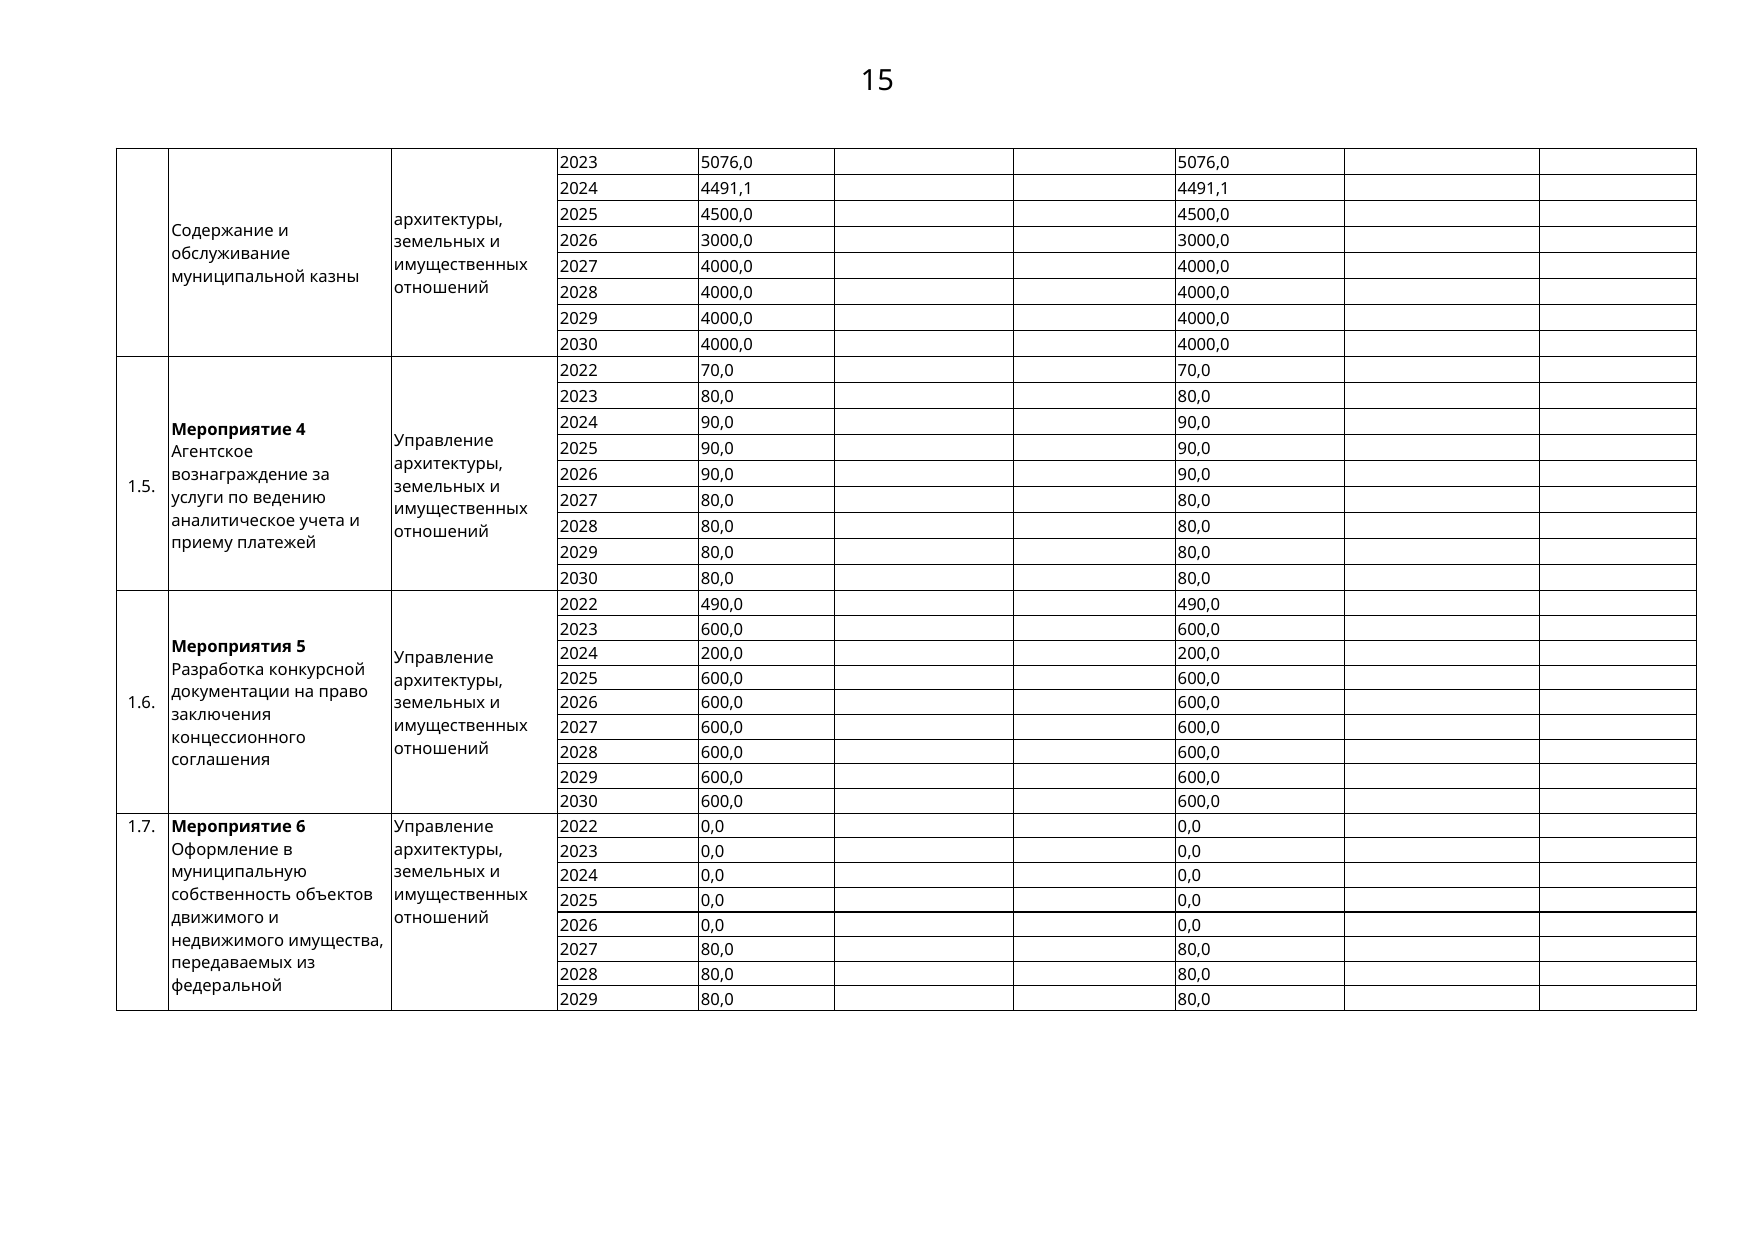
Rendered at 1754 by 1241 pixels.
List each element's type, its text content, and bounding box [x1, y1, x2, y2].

table_cell [835, 357, 1013, 382]
table_cell [1014, 253, 1175, 278]
table_cell 2028 [558, 962, 698, 985]
table_cell [1345, 279, 1539, 304]
table_cell [835, 227, 1013, 252]
table_cell [1540, 666, 1696, 689]
table_cell [1540, 565, 1696, 590]
table_cell [1345, 331, 1539, 356]
table_cell 600,0 [1176, 740, 1344, 763]
table_cell 4500,0 [699, 201, 834, 226]
table_cell 4500,0 [1176, 201, 1344, 226]
table_cell 80,0 [1176, 565, 1344, 590]
table_cell [1345, 666, 1539, 689]
table_cell 600,0 [1176, 690, 1344, 714]
table_cell 2030 [558, 789, 698, 813]
table_cell [1345, 764, 1539, 788]
table_cell [1540, 715, 1696, 738]
table_cell 490,0 [699, 591, 834, 615]
table_cell 490,0 [1176, 591, 1344, 615]
table_cell [1014, 962, 1175, 985]
table_cell [835, 863, 1013, 887]
table_cell 2022 [558, 591, 698, 615]
table_cell 90,0 [1176, 409, 1344, 434]
table_cell 0,0 [699, 838, 834, 862]
table_cell 0,0 [1176, 814, 1344, 837]
table_cell 80,0 [699, 383, 834, 408]
table_cell 2022 [558, 357, 698, 382]
table_cell [835, 789, 1013, 813]
table_cell [1540, 279, 1696, 304]
table_cell [835, 331, 1013, 356]
table_cell [1345, 227, 1539, 252]
table_cell [1014, 201, 1175, 226]
table_cell [835, 279, 1013, 304]
table_cell [1540, 357, 1696, 382]
table_cell [1014, 565, 1175, 590]
table_cell [1345, 149, 1539, 174]
table_cell [1345, 201, 1539, 226]
table_cell [1014, 641, 1175, 664]
table_cell [1014, 435, 1175, 460]
table_cell 2024 [558, 863, 698, 887]
table_cell 0,0 [1176, 863, 1344, 887]
table_cell 2026 [558, 461, 698, 486]
table_cell 0,0 [699, 913, 834, 936]
table_cell 80,0 [699, 937, 834, 961]
table_cell 4000,0 [1176, 331, 1344, 356]
table_cell [1540, 814, 1696, 837]
table_cell [1540, 764, 1696, 788]
table_cell [835, 539, 1013, 564]
table_cell 80,0 [1176, 539, 1344, 564]
table_cell [1540, 789, 1696, 813]
table_cell [1540, 461, 1696, 486]
table_cell 2024 [558, 641, 698, 664]
table_cell [1014, 740, 1175, 763]
table_cell 2023 [558, 838, 698, 862]
table_cell [1540, 175, 1696, 200]
table_cell Мероприятие 6 Оформление в муниципальную собственность объектов движимого и недвижимого имущества, передаваемых из федеральной собственности, собственности субъекта Российской Федерации, муниципальной собственности, выполнение условий договоров безвозмездного пользования [169, 814, 391, 1010]
table_cell [1540, 740, 1696, 763]
table_cell [1345, 814, 1539, 837]
table_cell 600,0 [699, 666, 834, 689]
table_cell [1014, 409, 1175, 434]
table_cell [835, 409, 1013, 434]
table_cell [1540, 435, 1696, 460]
table_cell [1014, 175, 1175, 200]
table_cell [1345, 357, 1539, 382]
table_cell 2025 [558, 888, 698, 911]
table_cell [1540, 913, 1696, 936]
table_cell [1014, 357, 1175, 382]
table_cell [1345, 888, 1539, 911]
table_cell 2026 [558, 690, 698, 714]
table_cell [1014, 513, 1175, 538]
table_cell [1345, 690, 1539, 714]
table_cell 0,0 [1176, 913, 1344, 936]
table_cell Управление архитектуры, земельных и имущественных отношений [392, 591, 557, 813]
table_cell [1014, 715, 1175, 738]
table_cell [1345, 913, 1539, 936]
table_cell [392, 149, 557, 356]
table_cell [1014, 863, 1175, 887]
table_cell 80,0 [1176, 937, 1344, 961]
table_cell 4491,1 [1176, 175, 1344, 200]
table_cell [1014, 986, 1175, 1010]
table_cell [1014, 305, 1175, 330]
table_cell [1540, 201, 1696, 226]
table_cell [1014, 789, 1175, 813]
table_cell [1345, 409, 1539, 434]
table_cell 600,0 [1176, 789, 1344, 813]
table_cell [1345, 305, 1539, 330]
table_cell 600,0 [699, 789, 834, 813]
table_cell 0,0 [699, 888, 834, 911]
table_cell 5076,0 [699, 149, 834, 174]
table_cell 2025 [558, 435, 698, 460]
table_cell 0,0 [699, 863, 834, 887]
table_cell 90,0 [1176, 435, 1344, 460]
table_cell [835, 383, 1013, 408]
table_cell 2027 [558, 487, 698, 512]
table_cell 2026 [558, 913, 698, 936]
table_cell 2029 [558, 305, 698, 330]
table_cell [1540, 888, 1696, 911]
table_cell [835, 937, 1013, 961]
table_cell 80,0 [699, 962, 834, 985]
table_cell 200,0 [1176, 641, 1344, 664]
table_cell [1345, 740, 1539, 763]
table_cell [1014, 461, 1175, 486]
table_cell [1014, 888, 1175, 911]
table_cell [1014, 539, 1175, 564]
table_cell [1014, 227, 1175, 252]
table_cell 4000,0 [699, 331, 834, 356]
table_cell [1345, 937, 1539, 961]
table_cell 80,0 [699, 513, 834, 538]
table_cell 600,0 [699, 715, 834, 738]
table_cell [1345, 591, 1539, 615]
table_cell [835, 690, 1013, 714]
table_cell [835, 838, 1013, 862]
table_cell 80,0 [1176, 383, 1344, 408]
table_cell [1014, 764, 1175, 788]
table_cell [1540, 616, 1696, 640]
table_cell [835, 513, 1013, 538]
table_cell 600,0 [1176, 666, 1344, 689]
table_cell 90,0 [699, 435, 834, 460]
table_cell [1345, 789, 1539, 813]
table_cell [835, 888, 1013, 911]
table_cell 2029 [558, 764, 698, 788]
table_cell [1540, 962, 1696, 985]
table_cell 2027 [558, 937, 698, 961]
table_cell [1540, 305, 1696, 330]
table_cell 2022 [558, 814, 698, 837]
table_cell 2025 [558, 666, 698, 689]
table_cell 80,0 [699, 487, 834, 512]
table_cell [1540, 690, 1696, 714]
table_cell 70,0 [699, 357, 834, 382]
table_cell 2023 [558, 616, 698, 640]
table_cell [1540, 331, 1696, 356]
table_cell 2024 [558, 409, 698, 434]
table_cell [835, 814, 1013, 837]
table_cell [1014, 383, 1175, 408]
table_cell 80,0 [699, 539, 834, 564]
table_cell Управление архитектуры, земельных и имущественных отношений [392, 357, 557, 590]
table_cell [1345, 863, 1539, 887]
table_cell 1.7. [117, 814, 168, 1010]
table_cell [1540, 513, 1696, 538]
table_cell 2027 [558, 715, 698, 738]
table_cell [835, 986, 1013, 1010]
table_cell 2026 [558, 227, 698, 252]
table_cell [1540, 149, 1696, 174]
table_cell [835, 641, 1013, 664]
table_cell [1345, 539, 1539, 564]
table_cell 90,0 [699, 409, 834, 434]
table_cell [835, 201, 1013, 226]
table_cell 4000,0 [1176, 253, 1344, 278]
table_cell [169, 149, 391, 356]
table_cell [835, 565, 1013, 590]
table_cell [1540, 383, 1696, 408]
table_cell Управление архитектуры, земельных и имущественных отношений [392, 814, 557, 1010]
table_cell 2028 [558, 740, 698, 763]
table_cell 600,0 [699, 690, 834, 714]
table_cell [835, 740, 1013, 763]
table_cell 2028 [558, 513, 698, 538]
table_cell 4491,1 [699, 175, 834, 200]
table_cell [1014, 591, 1175, 615]
table_cell 600,0 [1176, 616, 1344, 640]
table_cell 2029 [558, 539, 698, 564]
table_cell [1540, 227, 1696, 252]
table_cell [1540, 986, 1696, 1010]
table_cell 4000,0 [1176, 305, 1344, 330]
table_cell [835, 175, 1013, 200]
table_cell 4000,0 [699, 253, 834, 278]
table_cell [1345, 616, 1539, 640]
table_cell 4000,0 [1176, 279, 1344, 304]
table_cell [1540, 409, 1696, 434]
table_cell [1014, 331, 1175, 356]
table_cell 70,0 [1176, 357, 1344, 382]
table_cell 80,0 [1176, 487, 1344, 512]
table_cell [1014, 690, 1175, 714]
table_cell 0,0 [699, 814, 834, 837]
table_cell [835, 461, 1013, 486]
table_cell 2023 [558, 149, 698, 174]
table_cell [1014, 937, 1175, 961]
table_cell [1014, 666, 1175, 689]
table_cell 0,0 [1176, 838, 1344, 862]
table_cell [835, 149, 1013, 174]
table_cell [1014, 487, 1175, 512]
table_cell 3000,0 [1176, 227, 1344, 252]
table_cell 0,0 [1176, 888, 1344, 911]
table_cell 4000,0 [699, 305, 834, 330]
table_cell 90,0 [1176, 461, 1344, 486]
table_cell 80,0 [699, 986, 834, 1010]
table_cell [1014, 814, 1175, 837]
table_cell 5076,0 [1176, 149, 1344, 174]
table_cell [1345, 986, 1539, 1010]
table_cell 200,0 [699, 641, 834, 664]
table_cell 2024 [558, 175, 698, 200]
table_cell 600,0 [699, 764, 834, 788]
table_cell [835, 487, 1013, 512]
table_cell [835, 962, 1013, 985]
table_cell [1345, 253, 1539, 278]
table_cell [835, 913, 1013, 936]
table_cell [1540, 539, 1696, 564]
table_cell 80,0 [1176, 513, 1344, 538]
table_cell 3000,0 [699, 227, 834, 252]
table_cell 2023 [558, 383, 698, 408]
table_cell 600,0 [1176, 764, 1344, 788]
table_cell [835, 715, 1013, 738]
table_cell [835, 616, 1013, 640]
table_cell [1540, 641, 1696, 664]
table_cell [1345, 715, 1539, 738]
table_cell 2027 [558, 253, 698, 278]
table_cell [1345, 175, 1539, 200]
table_cell 2030 [558, 565, 698, 590]
table_cell [835, 253, 1013, 278]
table_cell 4000,0 [699, 279, 834, 304]
table_cell 2028 [558, 279, 698, 304]
table_cell [1345, 513, 1539, 538]
table_cell [1540, 838, 1696, 862]
table_cell 600,0 [699, 616, 834, 640]
table_cell [1540, 591, 1696, 615]
table_cell 2029 [558, 986, 698, 1010]
table_cell [1345, 461, 1539, 486]
table_cell [1540, 937, 1696, 961]
table_cell [1014, 913, 1175, 936]
table_cell [1345, 487, 1539, 512]
table_cell [835, 305, 1013, 330]
table_cell 80,0 [1176, 962, 1344, 985]
table_cell 600,0 [1176, 715, 1344, 738]
table_cell [1345, 838, 1539, 862]
table_cell [1345, 962, 1539, 985]
table_cell [1540, 253, 1696, 278]
table_cell Мероприятие 4 Агентское вознаграждение за услуги по ведению аналитическое учета и приему платежей [169, 357, 391, 590]
table_cell [1345, 435, 1539, 460]
table_cell [1014, 616, 1175, 640]
table_cell Мероприятия 5 Разработка конкурсной документации на право заключения концессионного соглашения [169, 591, 391, 813]
table_cell [1014, 149, 1175, 174]
table_cell 2025 [558, 201, 698, 226]
table_cell [1345, 641, 1539, 664]
table_cell [835, 666, 1013, 689]
table_cell [1014, 279, 1175, 304]
table_cell 600,0 [699, 740, 834, 763]
table_cell [835, 764, 1013, 788]
table_cell 1.6. [117, 591, 168, 813]
table_cell [1540, 487, 1696, 512]
table_cell 80,0 [699, 565, 834, 590]
table_cell [1345, 565, 1539, 590]
table_cell 2030 [558, 331, 698, 356]
table_cell [835, 591, 1013, 615]
table_cell 1.3. [117, 149, 168, 356]
table_cell 80,0 [1176, 986, 1344, 1010]
table_cell [1540, 863, 1696, 887]
table_cell 90,0 [699, 461, 834, 486]
table_cell [835, 435, 1013, 460]
table_cell [1014, 838, 1175, 862]
table_cell [1345, 383, 1539, 408]
table_cell 1.5. [117, 357, 168, 590]
